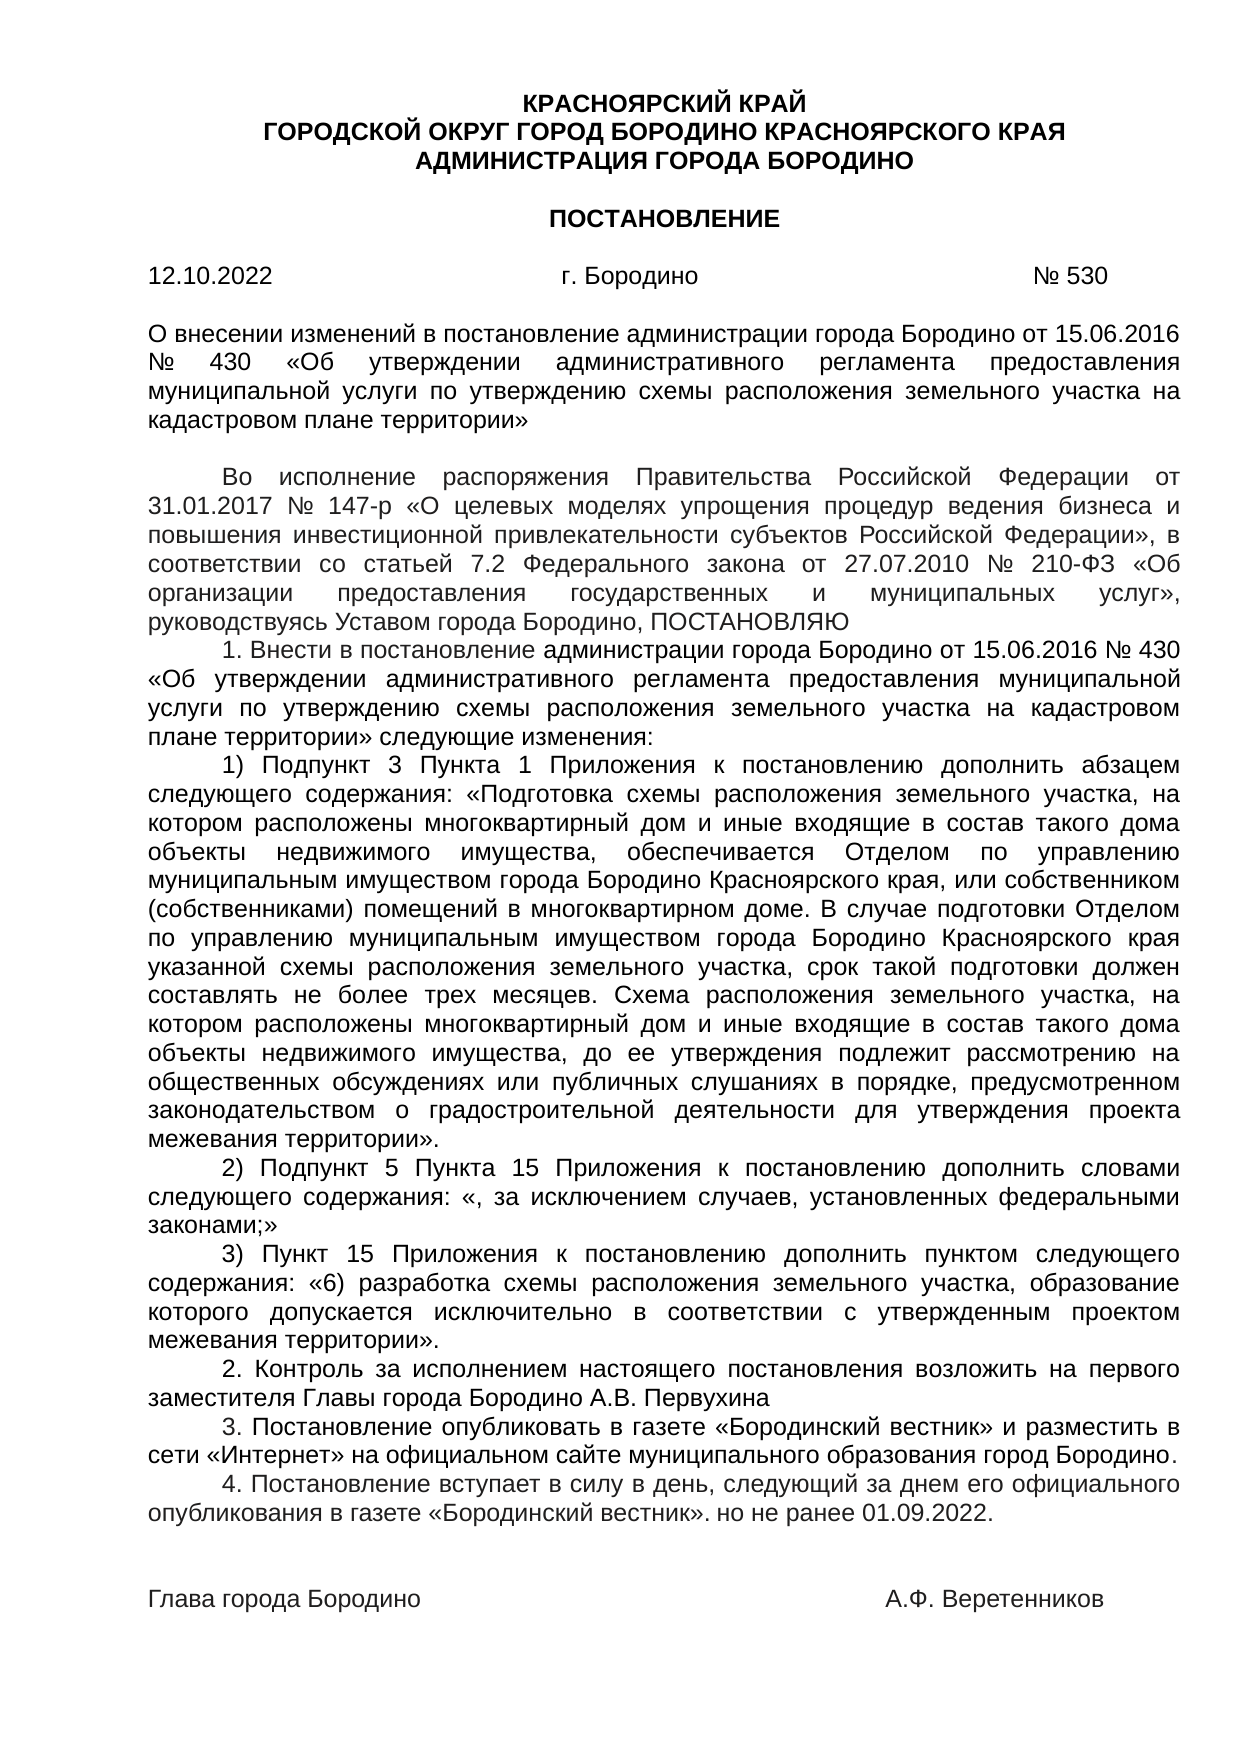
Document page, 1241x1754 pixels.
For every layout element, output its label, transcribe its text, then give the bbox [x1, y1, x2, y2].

text АДМИНИСТРАЦИЯ ГОРОДА БОРОДИНО [148, 146, 1181, 175]
text Глава города Бородино А.Ф. Веретенников [148, 1584, 1181, 1613]
text 1) Подпункт 3 Пункта 1 Приложения к постановлению дополнить абзацем следующего содержания: «Подготовка схемы расположения земельного участка, на котором расположены многоквартирный дом и иные входящие в состав такого дома объекты недвижимого имущества, обеспечивается Отделом по управлению муниципальным имуществом города Бородино Красноярского края, или собственником (собственниками) помещений в многоквартирном доме. В случае подготовки Отделом по управлению муниципальным имуществом города Бородино Красноярского края указанной схемы расположения земельного участка, срок такой подготовки должен составлять не более трех месяцев. Схема расположения земельного участка, на котором расположены многоквартирный дом и иные входящие в состав такого дома объекты недвижимого имущества, до ее утверждения подлежит рассмотрению на общественных обсуждениях или публичных слушаниях в порядке, предусмотренном законодательством о градостроительной деятельности для утверждения проекта межевания территории». [148, 750, 1181, 1153]
text ПОСТАНОВЛЕНИЕ [148, 204, 1181, 232]
text ГОРОДСКОЙ ОКРУГ ГОРОД БОРОДИНО КРАСНОЯРСКОГО КРАЯ [148, 117, 1181, 146]
text 4. Постановление вступает в силу в день, следующий за днем его официального опубликования в газете «Бородинский вестник». но не ранее 01.09.2022. [148, 1469, 1181, 1527]
text 12.10.2022 г. Бородино № 530 [148, 261, 1181, 290]
text 3) Пункт 15 Приложения к постановлению дополнить пунктом следующего содержания: «6) разработка схемы расположения земельного участка, образование которого допускается исключительно в соответствии с утвержденным проектом межевания территории». [148, 1239, 1181, 1354]
text КРАСНОЯРСКИЙ КРАЙ [148, 89, 1181, 117]
text 2. Контроль за исполнением настоящего постановления возложить на первого заместителя Главы города Бородино А.В. Первухина [148, 1354, 1181, 1412]
text О внесении изменений в постановление администрации города Бородино от 15.06.2016 № 430 «Об утверждении административного регламента предоставления муниципальной услуги по утверждению схемы расположения земельного участка на кадастровом плане территории» [148, 319, 1181, 434]
text 2) Подпункт 5 Пункта 15 Приложения к постановлению дополнить словами следующего содержания: «, за исключением случаев, установленных федеральными законами;» [148, 1153, 1181, 1239]
text 1. Внести в постановление администрации города Бородино от 15.06.2016 № 430 «Об утверждении административного регламента предоставления муниципальной услуги по утверждению схемы расположения земельного участка на кадастровом плане территории» следующие изменения: [148, 635, 1181, 750]
text 3. Постановление опубликовать в газете «Бородинский вестник» и разместить в сети «Интернет» на официальном сайте муниципального образования город Бородино. [148, 1412, 1181, 1469]
text Во исполнение распоряжения Правительства Российской Федерации от 31.01.2017 № 147-р «О целевых моделях упрощения процедур ведения бизнеса и повышения инвестиционной привлекательности субъектов Российской Федерации», в соответствии со статьей 7.2 Федерального закона от 27.07.2010 № 210-ФЗ «Об организации предоставления государственных и муниципальных услуг», руководствуясь Уставом города Бородино, ПОСТАНОВЛЯЮ [148, 462, 1181, 635]
